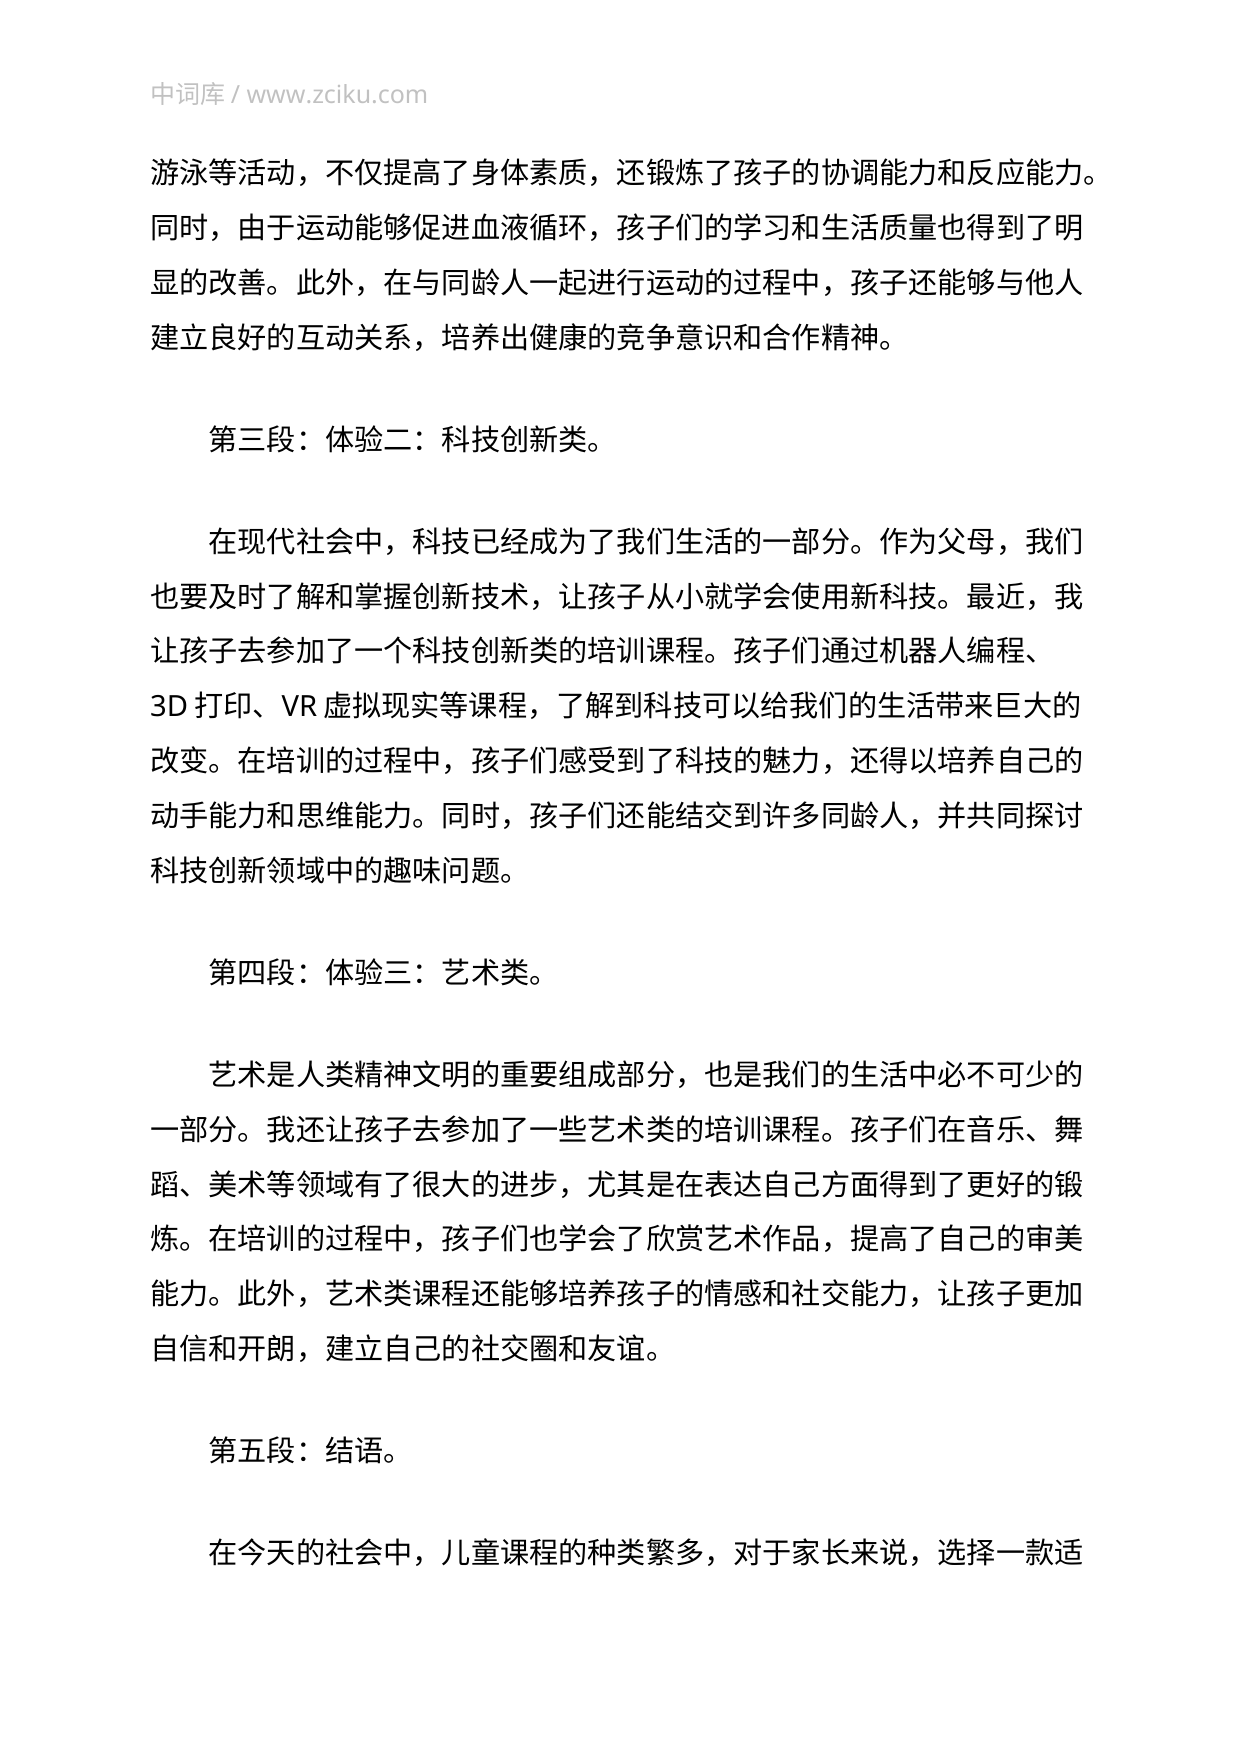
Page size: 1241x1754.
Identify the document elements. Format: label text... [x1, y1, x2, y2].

text 在现代社会中，科技已经成为了我们生活的一部分。作为父母，我们也要及时了解和掌握创新技术，让孩子从小就学会使用新科技。最近，我让孩子去参加了一个科技创新类的培训课程。孩子们通过机器人编程、3D打印、VR虚拟现实等课程，了解到科技可以给我们的生活带来巨大的改变。在培训的过程中，孩子们感受到了科技的魅力，还得以培养自己的动手能力和思维能力。同时，孩子们还能结交到许多同龄人，并共同探讨科技创新领域中的趣味问题。 [150, 518, 1090, 890]
text 第三段：体验二：科技创新类。 [150, 416, 1090, 459]
text 第四段：体验三：艺术类。 [150, 949, 1090, 992]
text 第五段：结语。 [150, 1427, 1090, 1470]
text 艺术是人类精神文明的重要组成部分，也是我们的生活中必不可少的一部分。我还让孩子去参加了一些艺术类的培训课程。孩子们在音乐、舞蹈、美术等领域有了很大的进步，尤其是在表达自己方面得到了更好的锻炼。在培训的过程中，孩子们也学会了欣赏艺术作品，提高了自己的审美能力。此外，艺术类课程还能够培养孩子的情感和社交能力，让孩子更加自信和开朗，建立自己的社交圈和友谊。 [150, 1051, 1090, 1368]
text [150, 150, 1090, 357]
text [150, 1529, 1090, 1572]
